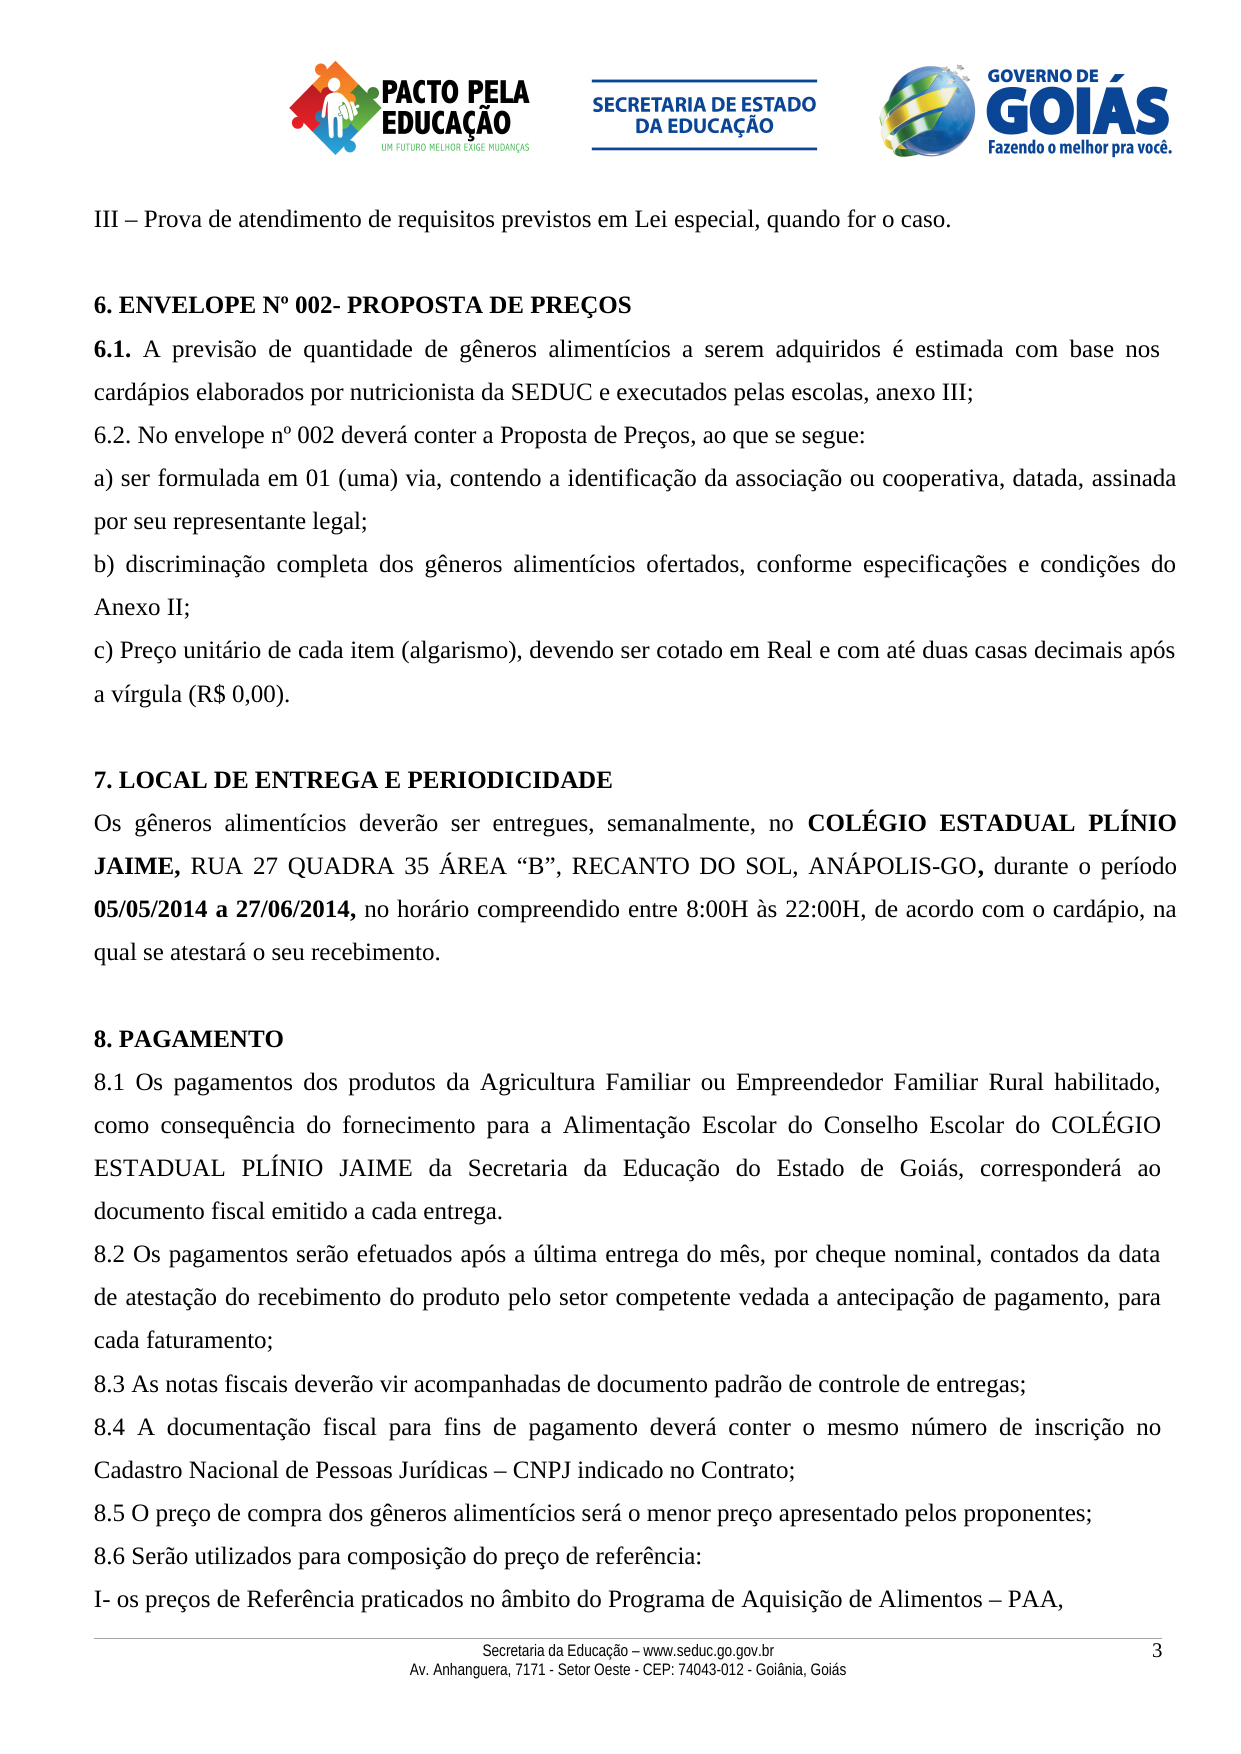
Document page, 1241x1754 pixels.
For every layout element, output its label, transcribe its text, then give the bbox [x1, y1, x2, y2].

text 8.2 Os pagamentos serão efetuados após a última entrega do mês, por cheque nominal, contados da data de atestação do recebimento do produto pelo setor competente vedada a antecipação de pagamento, para cada faturamento; [94, 1239, 1162, 1354]
text 6. ENVELOPE Nº 002- PROPOSTA DE PREÇOS [94, 291, 1162, 319]
text 8.1 Os pagamentos dos produtos da Agricultura Familiar ou Empreendedor Familiar Rural habilitado, como consequência do fornecimento para a Alimentação Escolar do Conselho Escolar do COLÉGIO ESTADUAL PLÍNIO JAIME da Secretaria da Educação do Estado de Goiás, corresponderá ao documento fiscal emitido a cada entrega. [94, 1067, 1162, 1225]
picture [280, 56, 1179, 166]
text a) ser formulada em 01 (uma) via, contendo a identificação da associação ou cooperativa, datada, assinada por seu representante legal; [94, 463, 1177, 535]
text 6.1. A previsão de quantidade de gêneros alimentícios a serem adquiridos é estimada com base nos cardápios elaborados por nutricionista da SEDUC e executados pelas escolas, anexo III; [94, 334, 1162, 406]
text 8.6 Serão utilizados para composição do preço de referência: [94, 1541, 1162, 1570]
text Os gêneros alimentícios deverão ser entregues, semanalmente, no COLÉGIO ESTADUAL PLÍNIO JAIME, RUA 27 QUADRA 35 ÁREA “B”, RECANTO DO SOL, ANÁPOLIS-GO, durante o período 05/05/2014 a 27/06/2014, no horário compreendido entre 8:00H às 22:00H, de acordo com o cardápio, na qual se atestará o seu recebimento. [94, 808, 1177, 966]
text 8.3 As notas fiscais deverão vir acompanhadas de documento padrão de controle de entregas; [94, 1369, 1162, 1397]
text c) Preço unitário de cada item (algarismo), devendo ser cotado em Real e com até duas casas decimais após a vírgula (R$ 0,00). [94, 636, 1177, 707]
text b) discriminação completa dos gêneros alimentícios ofertados, conforme especificações e condições do Anexo II; [94, 549, 1177, 621]
text 6.2. No envelope nº 002 deverá conter a Proposta de Preços, ao que se segue: [94, 420, 1177, 449]
text III – Prova de atendimento de requisitos previstos em Lei especial, quando for o caso. [94, 204, 1162, 233]
text 8. PAGAMENTO [94, 1024, 1177, 1052]
text 7. LOCAL DE ENTREGA E PERIODICIDADE [94, 765, 1177, 794]
text I- os preços de Referência praticados no âmbito do Programa de Aquisição de Alimentos – PAA, [94, 1584, 1162, 1613]
text 8.5 O preço de compra dos gêneros alimentícios será o menor preço apresentado pelos proponentes; [94, 1498, 1162, 1527]
text documentação fiscal para fins de pagamento deverá conter o mesmo número de inscrição no Cadastro Nacional de Pessoas Jurídicas – CNPJ indicado no Contrato; [94, 1412, 1162, 1484]
